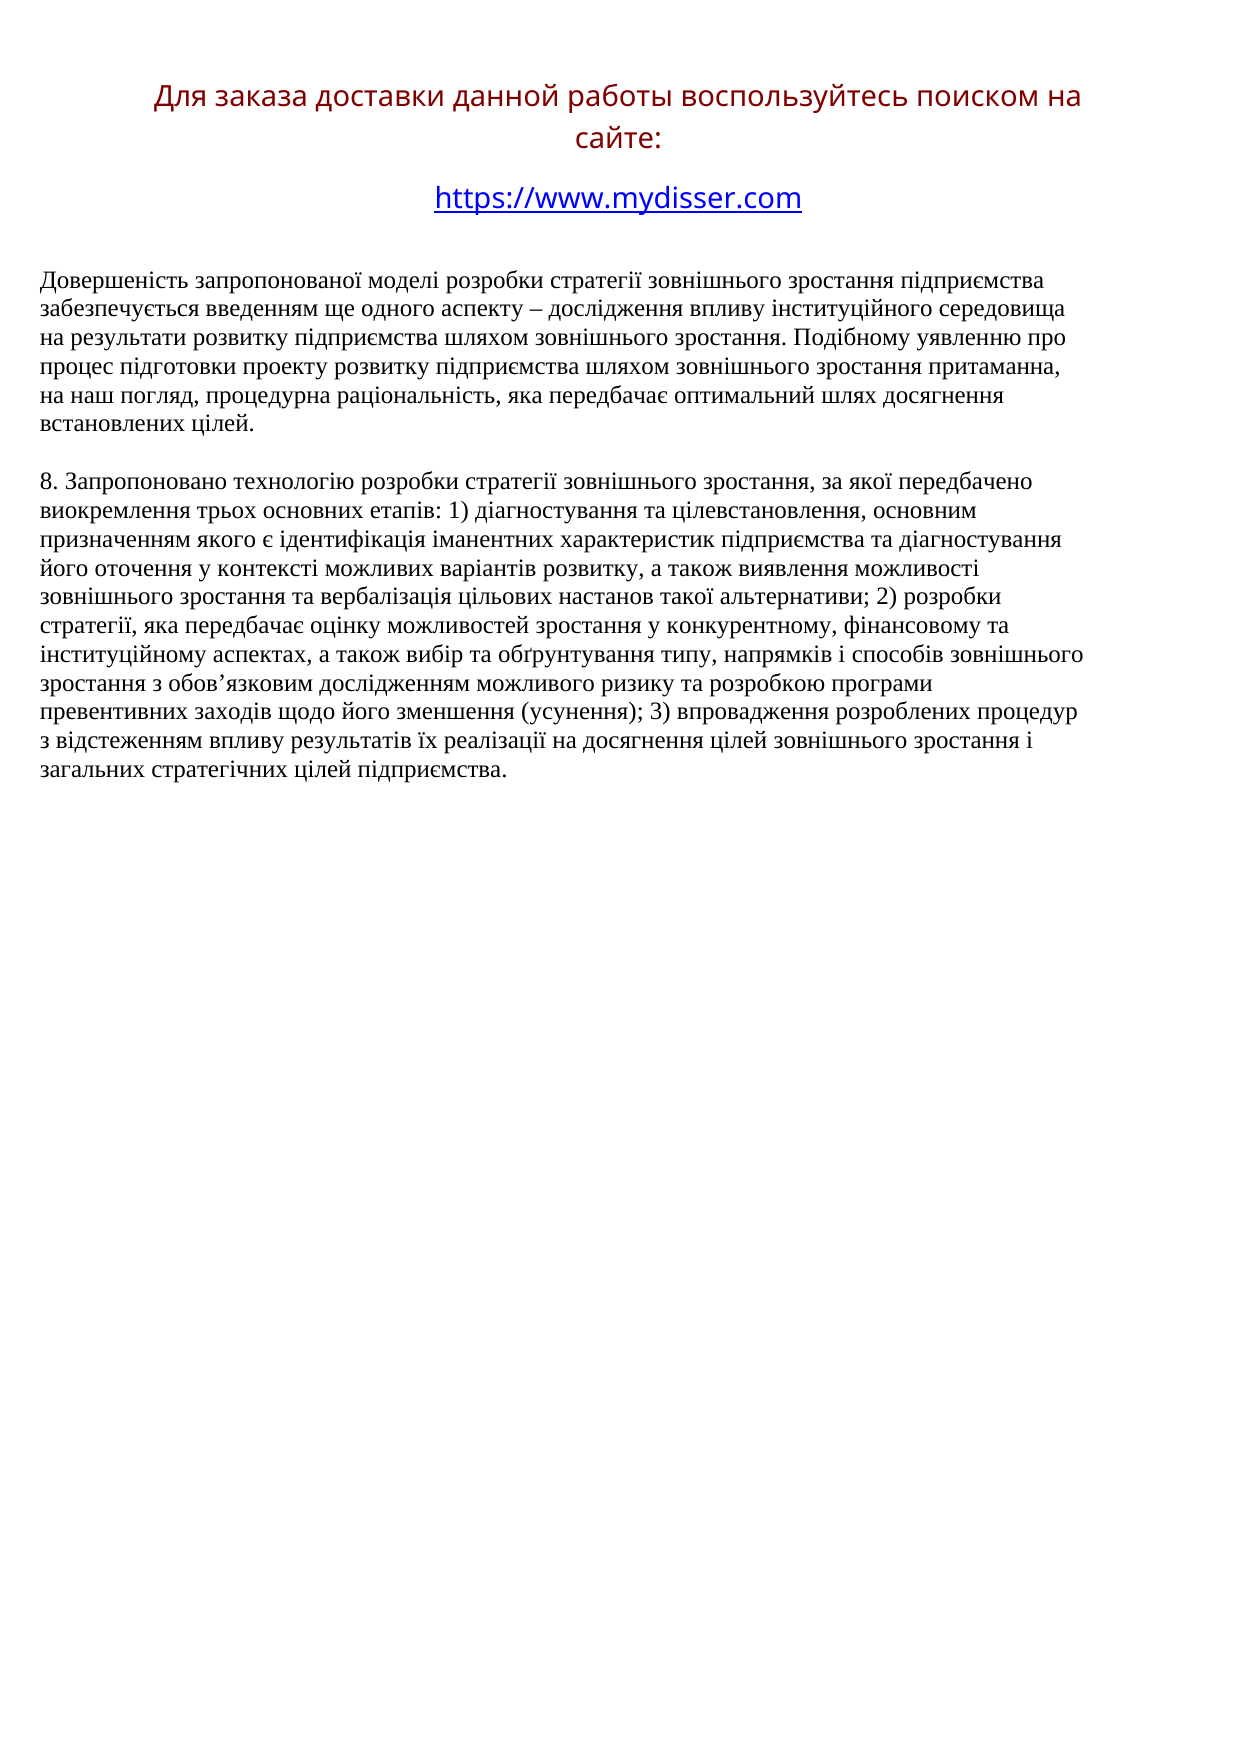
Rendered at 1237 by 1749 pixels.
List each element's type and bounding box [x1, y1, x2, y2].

table_cell [40, 236, 1086, 783]
